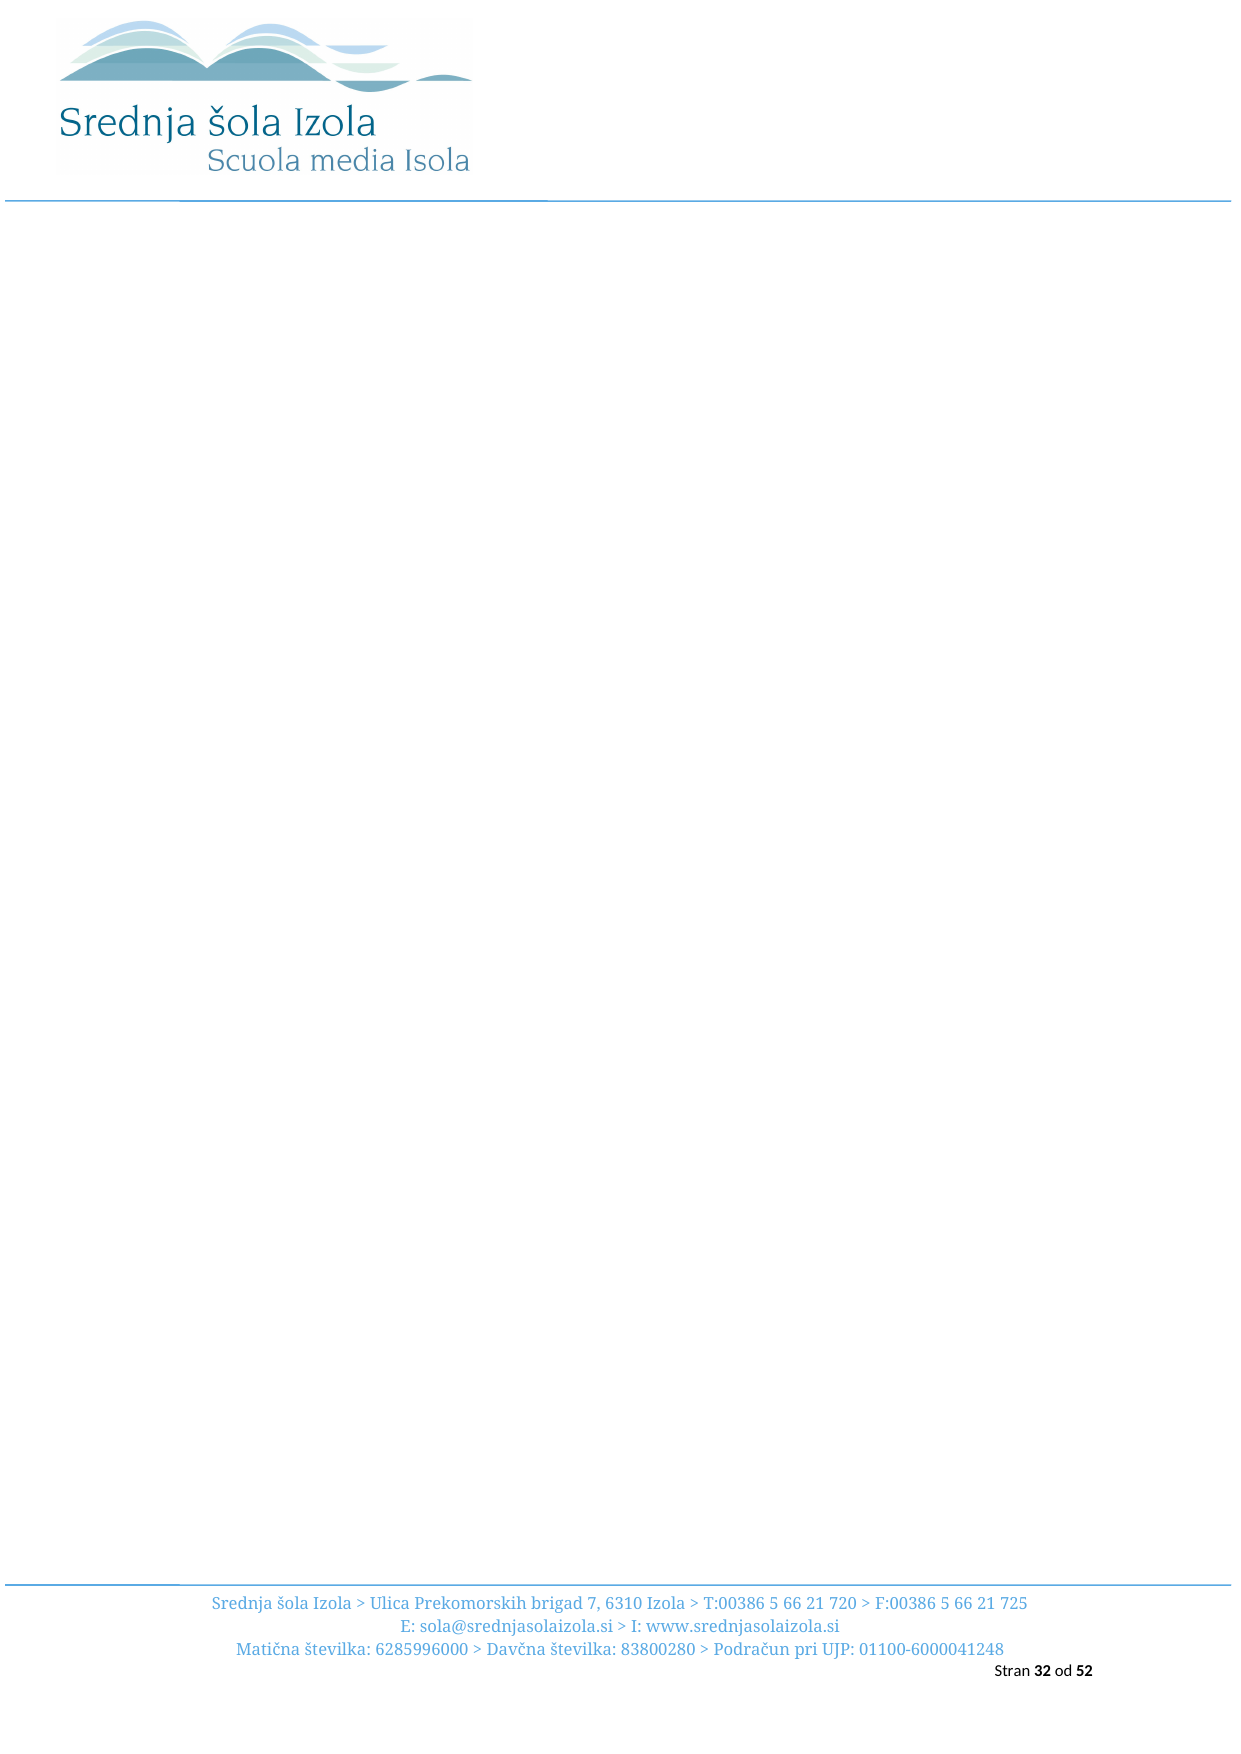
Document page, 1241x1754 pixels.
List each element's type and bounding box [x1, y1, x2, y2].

picture [56, 18, 473, 175]
